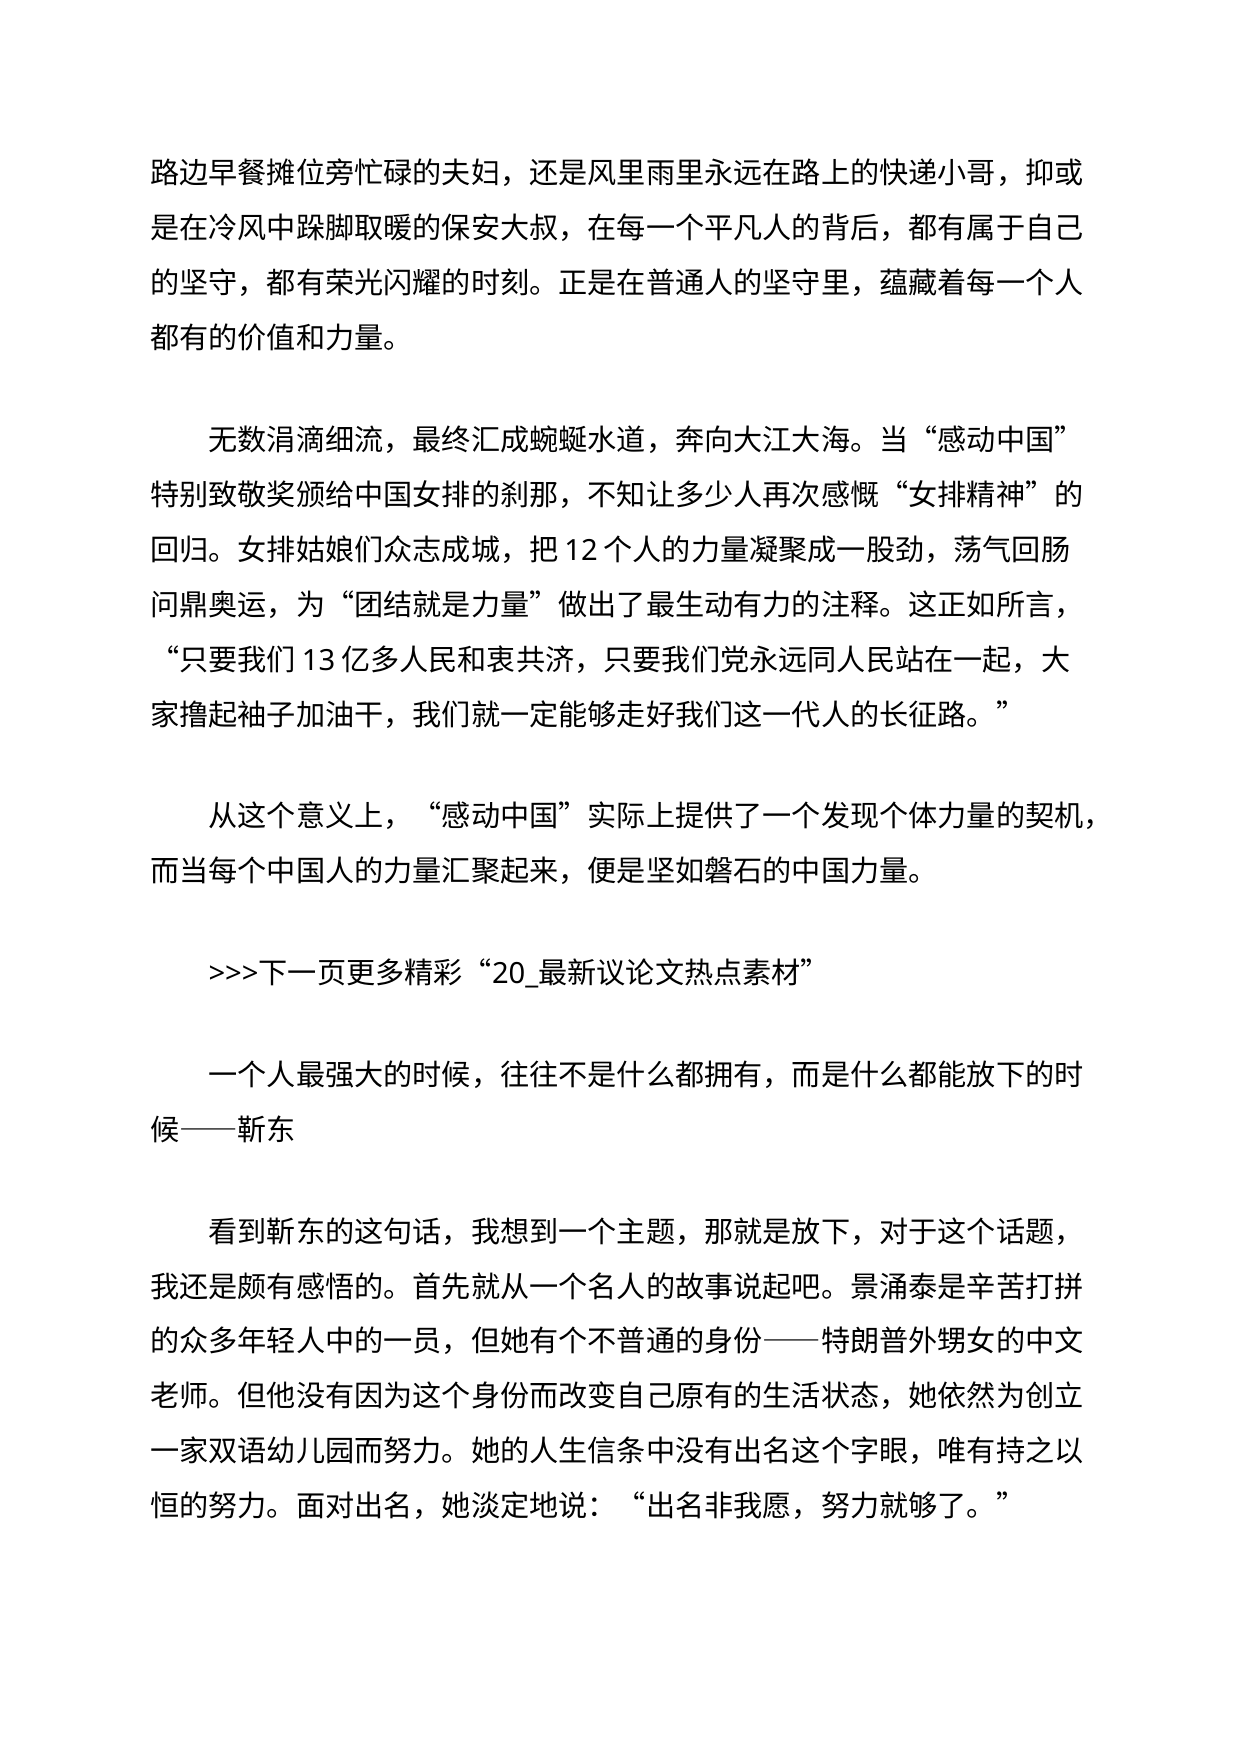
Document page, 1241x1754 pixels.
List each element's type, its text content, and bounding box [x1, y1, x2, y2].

text >>>下一页更多精彩“20_最新议论文热点素材” [150, 949, 1090, 992]
text 一个人最强大的时候，往往不是什么都拥有，而是什么都能放下的时候——靳东 [150, 1052, 1090, 1149]
text 无数涓滴细流，最终汇成蜿蜒水道，奔向大江大海。当“感动中国”特别致敬奖颁给中国女排的刹那，不知让多少人再次感慨“女排精神”的回归。女排姑娘们众志成城，把12个人的力量凝聚成一股劲，荡气回肠问鼎奥运，为“团结就是力量”做出了最生动有力的注释。这正如所言，“只要我们13亿多人民和衷共济，只要我们党永远同人民站在一起，大家撸起袖子加油干，我们就一定能够走好我们这一代人的长征路。” [150, 416, 1090, 733]
text 看到靳东的这句话，我想到一个主题，那就是放下，对于这个话题，我还是颇有感悟的。首先就从一个名人的故事说起吧。景涌泰是辛苦打拼的众多年轻人中的一员，但她有个不普通的身份——特朗普外甥女的中文老师。但他没有因为这个身份而改变自己原有的生活状态，她依然为创立一家双语幼儿园而努力。她的人生信条中没有出名这个字眼，唯有持之以恒的努力。面对出名，她淡定地说：“出名非我愿，努力就够了。” [150, 1208, 1090, 1525]
text 从这个意义上，“感动中国”实际上提供了一个发现个体力量的契机，而当每个中国人的力量汇聚起来，便是坚如磐石的中国力量。 [150, 793, 1090, 890]
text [150, 150, 1090, 357]
